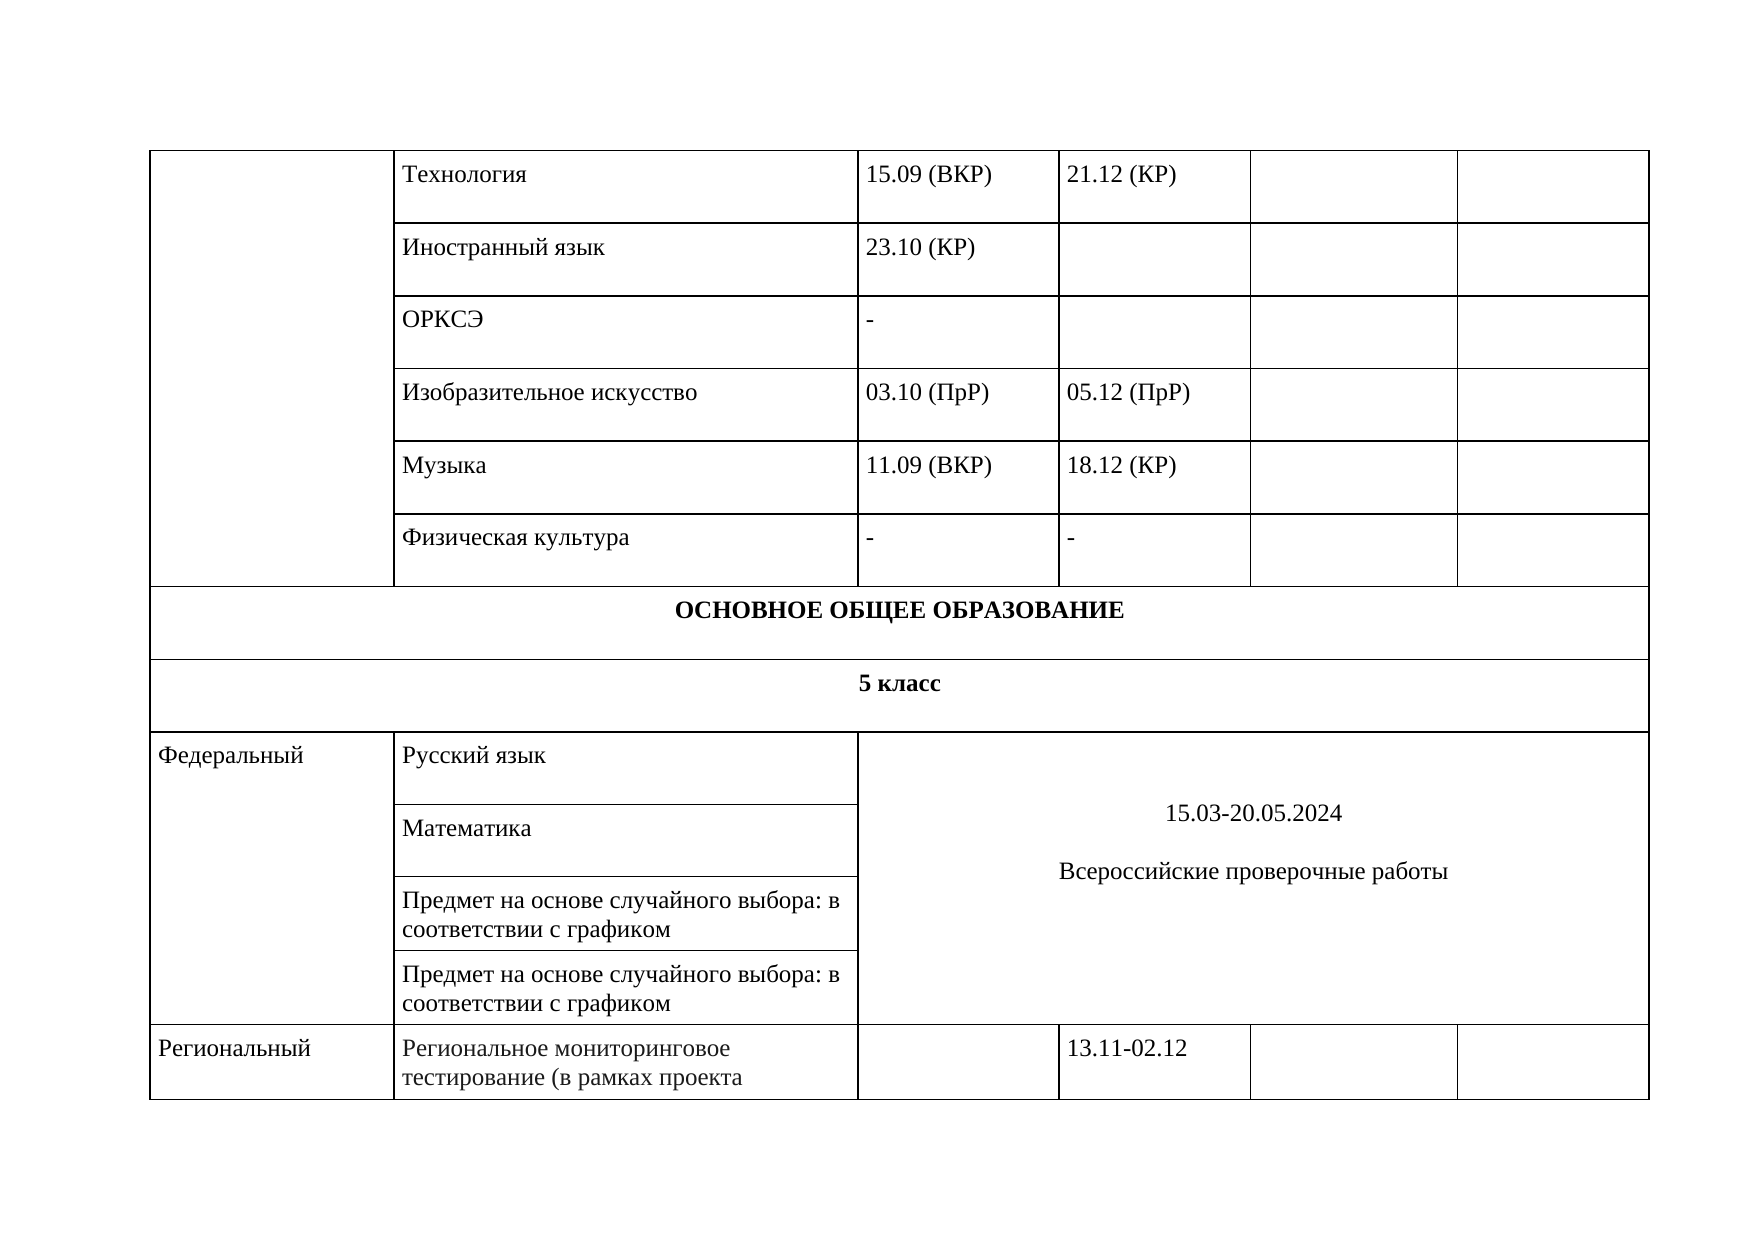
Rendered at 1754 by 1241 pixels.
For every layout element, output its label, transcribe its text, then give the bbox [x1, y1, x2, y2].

table_cell [1458, 1025, 1648, 1098]
table_cell 15.03-20.05.2024 Всероссийские проверочные работы [859, 733, 1648, 1024]
table_cell [1251, 224, 1457, 295]
table_cell [1458, 297, 1648, 368]
table_cell [1458, 515, 1648, 586]
table_cell Русский язык [395, 733, 857, 804]
table_cell [151, 151, 393, 586]
table_cell Иностранный язык [395, 224, 857, 295]
table_cell [1251, 1025, 1457, 1098]
table_cell Физическая культура [395, 515, 857, 586]
table_cell ОСНОВНОЕ ОБЩЕЕ ОБРАЗОВАНИЕ [151, 587, 1648, 658]
table_cell [1251, 369, 1457, 440]
table_cell [1458, 224, 1648, 295]
table_cell - [859, 297, 1058, 368]
table_cell [1251, 442, 1457, 513]
table_cell [1060, 224, 1250, 295]
table_cell [1458, 151, 1648, 222]
table_cell 13.11-02.12 [1060, 1025, 1250, 1098]
table_cell 5 класс [151, 660, 1648, 731]
table_cell - [1060, 515, 1250, 586]
table_cell 18.12 (КР) [1060, 442, 1250, 513]
table_cell Предмет на основе случайного выбора: в соответствии с графиком [395, 877, 857, 950]
table_cell 15.09 (ВКР) [859, 151, 1058, 222]
table_cell [1458, 369, 1648, 440]
table_cell 05.12 (ПрР) [1060, 369, 1250, 440]
table_cell ОРКСЭ [395, 297, 857, 368]
table_cell - [859, 515, 1058, 586]
table_cell Изобразительное искусство [395, 369, 857, 440]
table_cell [1060, 297, 1250, 368]
table_cell [859, 1025, 1058, 1098]
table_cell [395, 1025, 857, 1098]
table_cell Математика [395, 805, 857, 876]
table_cell Музыка [395, 442, 857, 513]
table_cell 03.10 (ПрР) [859, 369, 1058, 440]
table_cell Технология [395, 151, 857, 222]
table_cell 21.12 (КР) [1060, 151, 1250, 222]
table_cell [1458, 442, 1648, 513]
table_cell 23.10 (КР) [859, 224, 1058, 295]
table_cell 11.09 (ВКР) [859, 442, 1058, 513]
table_cell Предмет на основе случайного выбора: в соответствии с графиком [395, 951, 857, 1024]
table_cell [1251, 297, 1457, 368]
table_cell [1251, 515, 1457, 586]
table_cell Региональный [151, 1025, 393, 1098]
table_cell Федеральный [151, 733, 393, 1024]
table_cell [1251, 151, 1457, 222]
